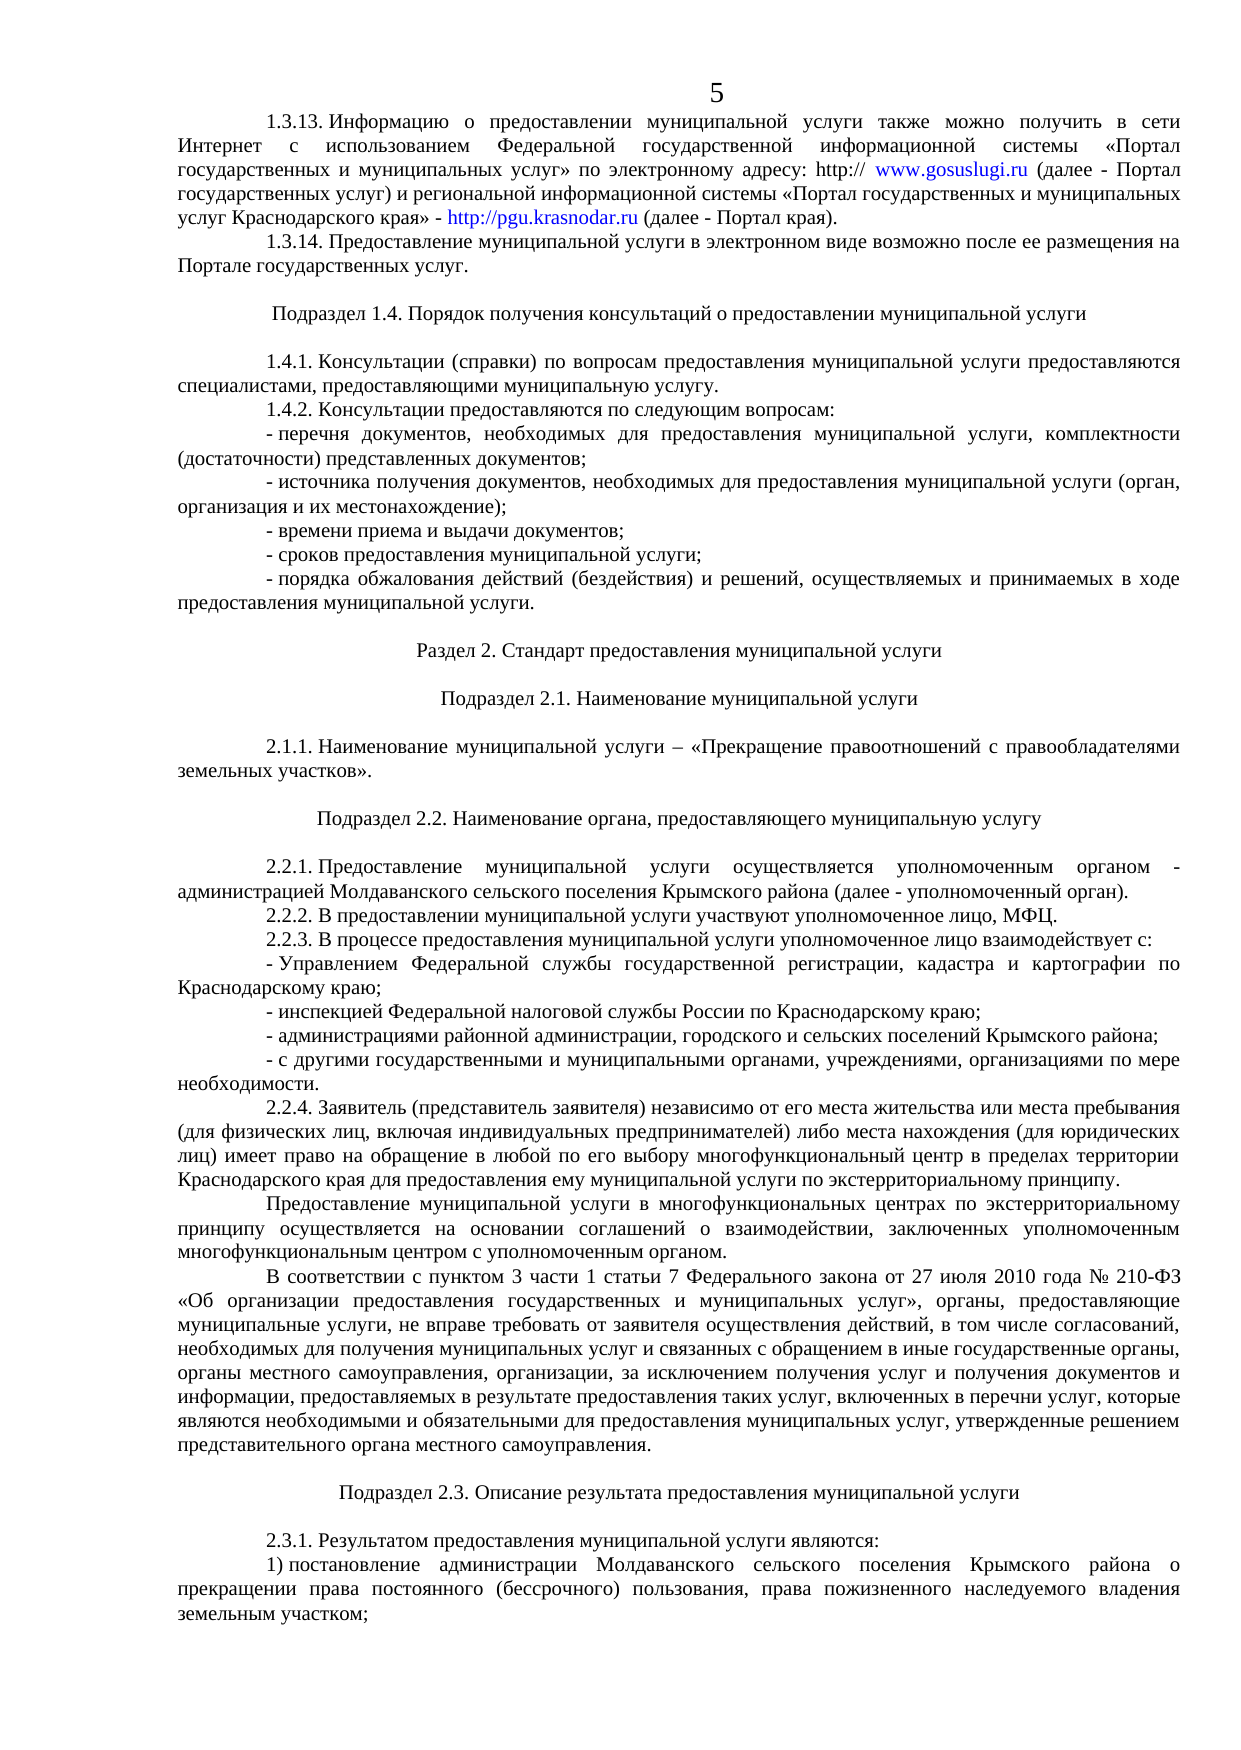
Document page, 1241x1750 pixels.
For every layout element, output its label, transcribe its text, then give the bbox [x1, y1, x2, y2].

text - перечня документов, необходимых для предоставления муниципальной услуги, комплектности (достаточности) представленных документов; [177, 421, 1181, 469]
text 1.4.2. Консультации предоставляются по следующим вопросам: [177, 397, 1181, 421]
text - Управлением Федеральной службы государственной регистрации, кадастра и картографии по Краснодарскому краю; [177, 951, 1181, 999]
text 1) постановление администрации Молдаванского сельского поселения Крымского района о прекращении права постоянного (бессрочного) пользования, права пожизненного наследуемого владения земельным участком; [177, 1552, 1181, 1624]
text - сроков предоставления муниципальной услуги; [177, 542, 1181, 566]
text - порядка обжалования действий (бездействия) и решений, осуществляемых и принимаемых в ходе предоставления муниципальной услуги. [177, 566, 1181, 614]
text Подраздел 2.3. Описание результата предоставления муниципальной услуги [177, 1480, 1181, 1504]
text Предоставление муниципальной услуги в многофункциональных центрах по экстерриториальному принципу осуществляется на основании соглашений о взаимодействии, заключенных уполномоченным многофункциональным центром с уполномоченным органом. [177, 1191, 1181, 1263]
text Подраздел 2.2. Наименование органа, предоставляющего муниципальную услугу [177, 806, 1181, 830]
text В соответствии с пунктом 3 части 1 статьи 7 Федерального закона от 27 июля 2010 года № 210-ФЗ «Об организации предоставления государственных и муниципальных услуг», органы, предоставляющие муниципальные услуги, не вправе требовать от заявителя осуществления действий, в том числе согласований, необходимых для получения муниципальных услуг и связанных с обращением в иные государственные органы, органы местного самоуправления, организации, за исключением получения услуг и получения документов и информации, предоставляемых в результате предоставления таких услуг, включенных в перечни услуг, которые являются необходимыми и обязательными для предоставления муниципальных услуг, утвержденные решением представительного органа местного самоуправления. [177, 1263, 1181, 1456]
text - инспекцией Федеральной налоговой службы России по Краснодарскому краю; [177, 999, 1181, 1023]
text Подраздел 1.4. Порядок получения консультаций о предоставлении муниципальной услуги [177, 301, 1181, 325]
text 2.2.4. Заявитель (представитель заявителя) независимо от его места жительства или места пребывания (для физических лиц, включая индивидуальных предпринимателей) либо места нахождения (для юридических лиц) имеет право на обращение в любой по его выбору многофункциональный центр в пределах территории Краснодарского края для предоставления ему муниципальной услуги по экстерриториальному принципу. [177, 1095, 1181, 1191]
text 2.2.3. В процессе предоставления муниципальной услуги уполномоченное лицо взаимодействует с: [177, 927, 1181, 951]
text - источника получения документов, необходимых для предоставления муниципальной услуги (орган, организация и их местонахождение); [177, 469, 1181, 518]
text Подраздел 2.1. Наименование муниципальной услуги [177, 686, 1181, 710]
text 2.2.1. Предоставление муниципальной услуги осуществляется уполномоченным органом - администрацией Молдаванского сельского поселения Крымского района (далее - уполномоченный орган). [177, 854, 1181, 903]
text - администрациями районной администрации, городского и сельских поселений Крымского района; [177, 1023, 1181, 1047]
text 1.3.13. Информацию о предоставлении муниципальной услуги также можно получить в сети Интернет с использованием Федеральной государственной информационной системы «Портал государственных и муниципальных услуг» по электронному адресу: http:// www.gosuslugi.ru (далее - Портал государственных услуг) и региональной информационной системы «Портал государственных и муниципальных услуг Краснодарского края» - http://pgu.krasnodar.ru (далее - Портал края). [177, 108, 1181, 229]
text 2.1.1. Наименование муниципальной услуги – «Прекращение правоотношений с правообладателями земельных участков». [177, 734, 1181, 782]
text 1.3.14. Предоставление муниципальной услуги в электронном виде возможно после ее размещения на Портале государственных услуг. [177, 229, 1181, 277]
text Раздел 2. Стандарт предоставления муниципальной услуги [177, 638, 1181, 662]
text - с другими государственными и муниципальными органами, учреждениями, организациями по мере необходимости. [177, 1047, 1181, 1095]
text - времени приема и выдачи документов; [177, 518, 1181, 542]
text 2.2.2. В предоставлении муниципальной услуги участвуют уполномоченное лицо, МФЦ. [177, 903, 1181, 927]
text 2.3.1. Результатом предоставления муниципальной услуги являются: [177, 1528, 1181, 1552]
text 1.4.1. Консультации (справки) по вопросам предоставления муниципальной услуги предоставляются специалистами, предоставляющими муниципальную услугу. [177, 349, 1181, 397]
